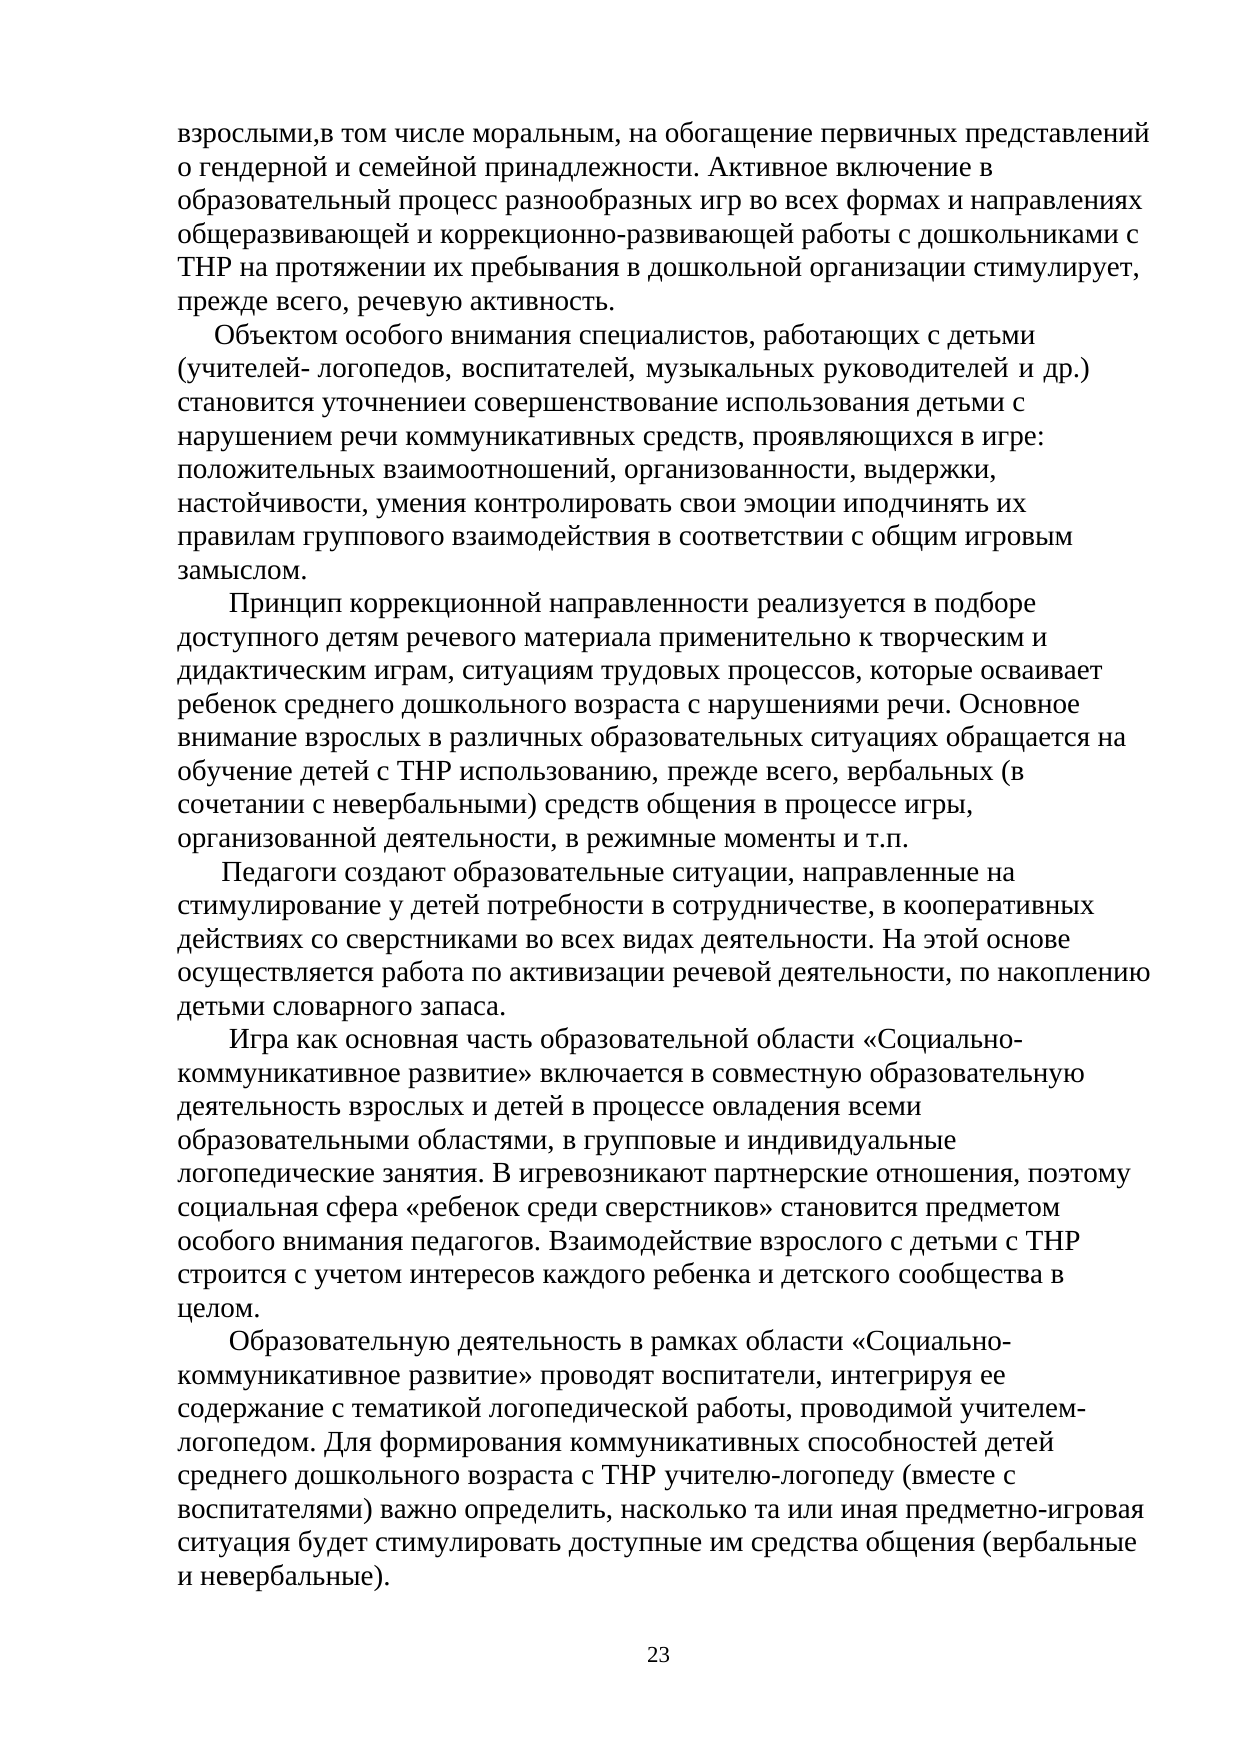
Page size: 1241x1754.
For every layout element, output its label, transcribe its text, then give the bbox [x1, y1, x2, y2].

text Объектом особого внимания специалистов, работающих с детьми (учителей- логопедов, воспитателей, музыкальных руководителей и др.) становится уточнениеи совершенствование использования детьми с нарушением речи коммуникативных средств, проявляющихся в игре: положительных взаимоотношений, организованности, выдержки, настойчивости, умения контролировать свои эмоции иподчинять их правилам группового взаимодействия в соответствии с общим игровым замыслом. [177, 317, 1092, 585]
text Образовательную деятельность в рамках области «Социально- коммуникативное развитие» проводят воспитатели, интегрируя ее содержание с тематикой логопедической работы, проводимой учителем- логопедом. Для формирования коммуникативных способностей детей среднего дошкольного возраста с ТНР учителю-логопеду (вместе с воспитателями) важно определить, насколько та или иная предметно-игровая ситуация будет стимулировать доступные им средства общения (вербальные и невербальные). [177, 1323, 1146, 1592]
text взрослыми,в том числе моральным, на обогащение первичных представлений о гендерной и семейной принадлежности. Активное включение в образовательный процесс разнообразных игр во всех формах и направлениях общеразвивающей и коррекционно-развивающей работы с дошкольниками с ТНР на протяжении их пребывания в дошкольной организации стимулирует, прежде всего, речевую активность. [177, 115, 1152, 317]
text Принцип коррекционной направленности реализуется в подборе доступного детям речевого материала применительно к творческим и дидактическим играм, ситуациям трудовых процессов, которые осваивает ребенок среднего дошкольного возраста с нарушениями речи. Основное внимание взрослых в различных образовательных ситуациях обращается на обучение детей с ТНР использованию, прежде всего, вербальных (в сочетании с невербальными) средств общения в процессе игры, организованной деятельности, в режимные моменты и т.п. [177, 585, 1128, 854]
text Педагоги создают образовательные ситуации, направленные на стимулирование у детей потребности в сотрудничестве, в кооперативных действиях со сверстниками во всех видах деятельности. На этой основе осуществляется работа по активизации речевой деятельности, по накоплению детьми словарного запаса. [177, 854, 1163, 1021]
text Игра как основная часть образовательной области «Социально- коммуникативное развитие» включается в совместную образовательную деятельность взрослых и детей в процессе овладения всеми образовательными областями, в групповые и индивидуальные логопедические занятия. В игревозникают партнерские отношения, поэтому социальная сфера «ребенок среди сверстников» становится предметом особого внимания педагогов. Взаимодействие взрослого с детьми с ТНР строится с учетом интересов каждого ребенка и детского сообщества в целом. [177, 1021, 1133, 1323]
